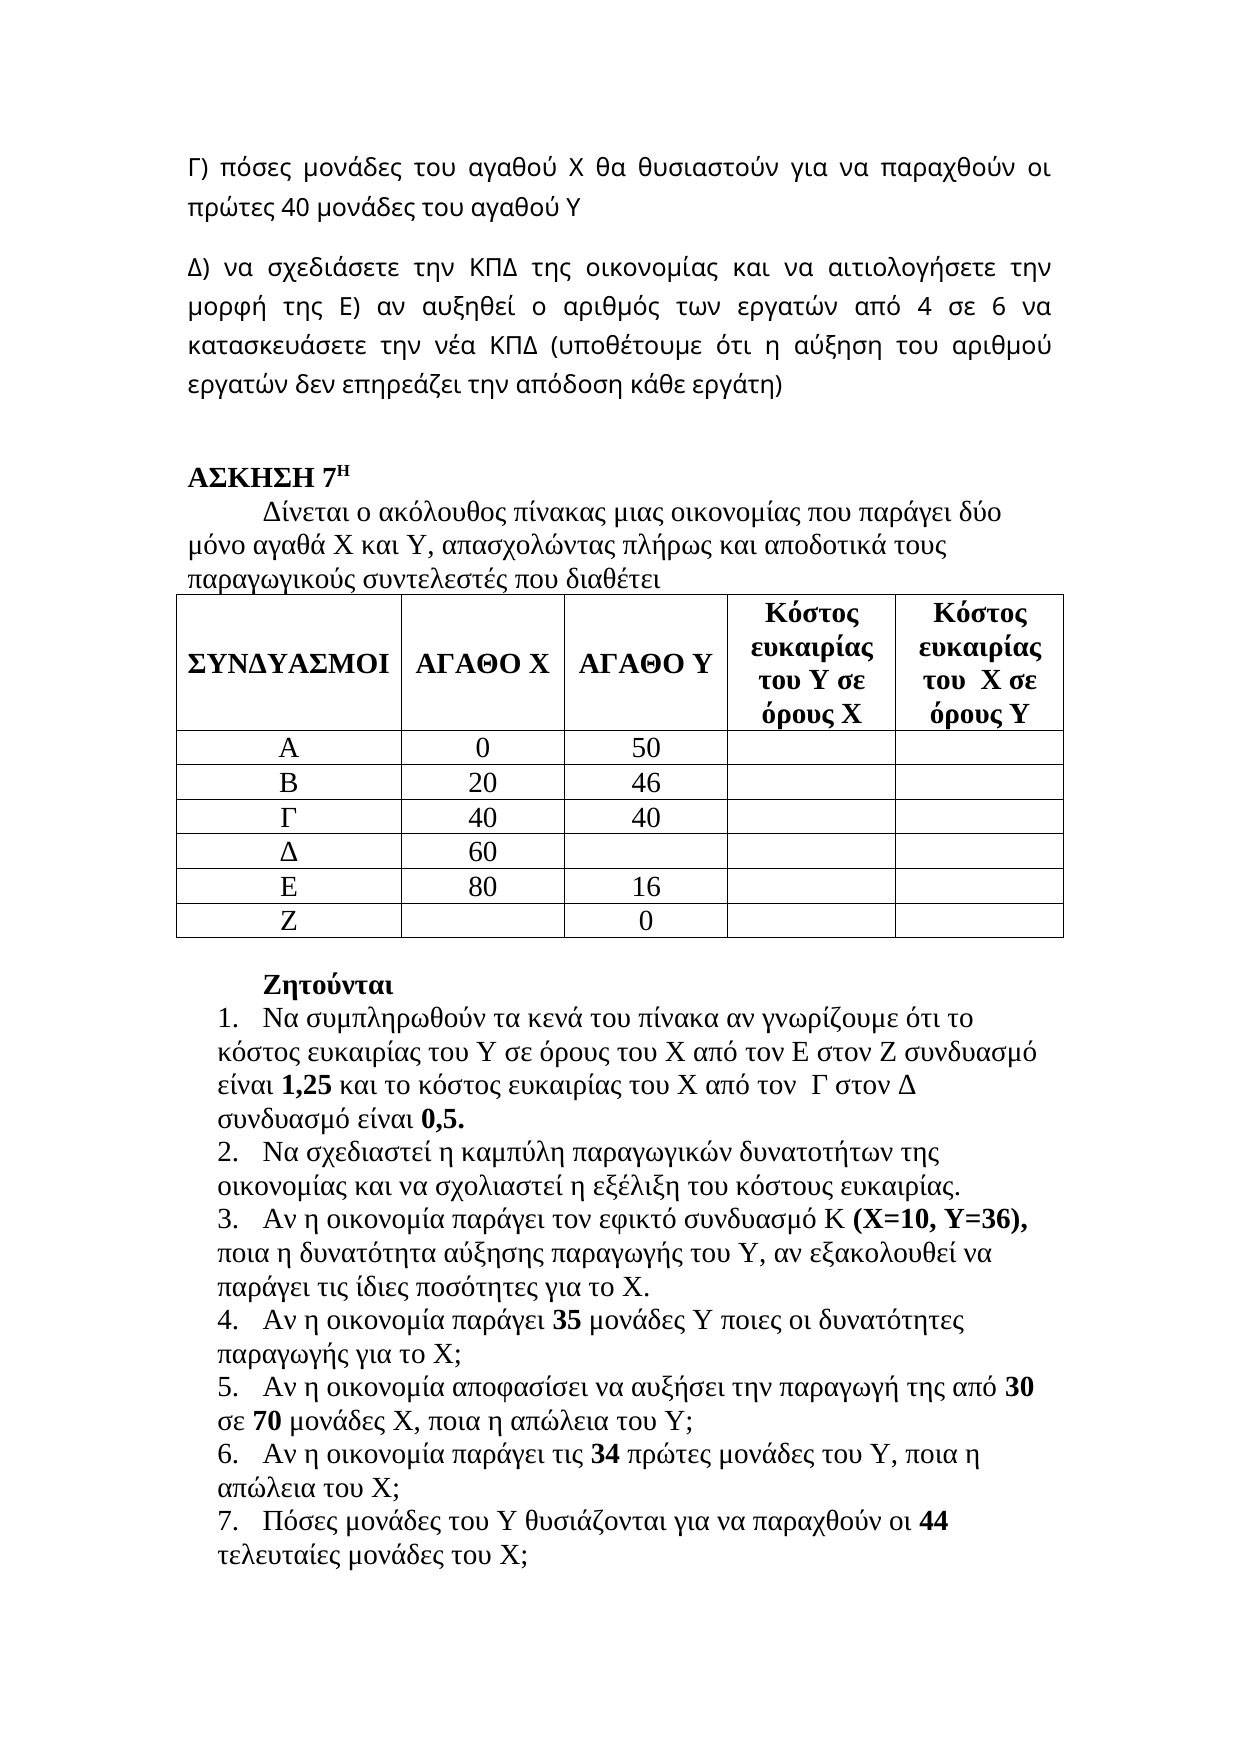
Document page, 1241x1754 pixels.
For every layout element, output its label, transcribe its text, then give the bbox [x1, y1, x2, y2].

table_header ΣΥΝΔΥΑΣΜΟΙ [177, 595, 401, 729]
table_cell Α [177, 731, 401, 764]
table_header Κόστος ευκαιρίας του Υ σε όρους Χ [728, 595, 895, 729]
table_cell [728, 869, 895, 902]
table_cell Ζ [177, 904, 401, 937]
table_cell 60 [402, 834, 564, 868]
table_cell 46 [565, 765, 727, 799]
table_cell Β [177, 765, 401, 799]
list Να σχεδιαστεί η καμπύλη παραγωγικών δυνατοτήτων της οικονομίας και να σχολιαστεί η εξέλιξη του κόστους ευκαιρίας. [217, 1134, 1053, 1202]
table_cell 40 [402, 800, 564, 833]
table_cell Δ [177, 834, 401, 868]
table_cell 80 [402, 869, 564, 902]
table_cell [728, 765, 895, 799]
list Αν η οικονομία παράγει 35 μονάδες Υ ποιες οι δυνατότητες παραγωγής για το Χ; [217, 1302, 1053, 1369]
list Αν η οικονομία παράγει τον εφικτό συνδυασμό Κ (Χ=10, Υ=36), ποια η δυνατότητα αύξησης παραγωγής του Υ, αν εξακολουθεί να παράγει τις ίδιες ποσότητες για το Χ. [217, 1202, 1053, 1302]
text Γ) πόσες μονάδες του αγαθού Χ θα θυσιαστούν για να παραχθούν οι πρώτες 40 μονάδες του αγαθού Υ [187, 150, 1053, 223]
table_cell [896, 731, 1063, 764]
table_cell [402, 904, 564, 937]
table_cell [728, 904, 895, 937]
table_cell [896, 834, 1063, 868]
table_cell [896, 904, 1063, 937]
table_cell Ε [177, 869, 401, 902]
table_cell [896, 800, 1063, 833]
table_cell 20 [402, 765, 564, 799]
table_header ΑΓΑΘΟ Χ [402, 595, 564, 729]
table_cell [728, 834, 895, 868]
table_cell [896, 869, 1063, 902]
table_cell 40 [565, 800, 727, 833]
text ΑΣΚΗΣΗ 7Η [187, 460, 1053, 494]
table_header ΑΓΑΘΟ Υ [565, 595, 727, 729]
list Να συμπληρωθούν τα κενά του πίνακα αν γνωρίζουμε ότι το κόστος ευκαιρίας του Υ σε όρους του Χ από τον Ε στον Ζ συνδυασμό είναι 1,25 και το κόστος ευκαιρίας του Χ από τον Γ στον Δ συνδυασμό είναι 0,5. [217, 1000, 1053, 1134]
table_cell 50 [565, 731, 727, 764]
table_cell Γ [177, 800, 401, 833]
text Δ) να σχεδιάσετε την ΚΠΔ της οικονομίας και να αιτιολογήσετε την μορφή της Ε) αν αυξηθεί ο αριθμός των εργατών από 4 σε 6 να κατασκευάσετε την νέα ΚΠΔ (υποθέτουμε ότι η αύξηση του αριθμού εργατών δεν επηρεάζει την απόδοση κάθε εργάτη) [187, 249, 1053, 401]
list Αν η οικονομία αποφασίσει να αυξήσει την παραγωγή της από 30 σε 70 μονάδες Χ, ποια η απώλεια του Υ; [217, 1369, 1053, 1436]
table_cell [728, 731, 895, 764]
text Δίνεται ο ακόλουθος πίνακας μιας οικονομίας που παράγει δύο μόνο αγαθά Χ και Υ, απασχολώντας πλήρως και αποδοτικά τους παραγωγικούς συντελεστές που διαθέτει [187, 494, 1053, 594]
table_cell 0 [402, 731, 564, 764]
table_cell [896, 765, 1063, 799]
text Ζητούνται [187, 967, 1053, 1000]
list Αν η οικονομία παράγει τις 34 πρώτες μονάδες του Υ, ποια η απώλεια του Χ; [217, 1436, 1053, 1503]
table_header Κόστος ευκαιρίας του Χ σε όρους Υ [896, 595, 1063, 729]
table_cell 0 [565, 904, 727, 937]
table_cell 16 [565, 869, 727, 902]
list Πόσες μονάδες του Υ θυσιάζονται για να παραχθούν οι 44 τελευταίες μονάδες του Χ; [217, 1503, 1053, 1571]
table_cell [565, 834, 727, 868]
table_cell [728, 800, 895, 833]
